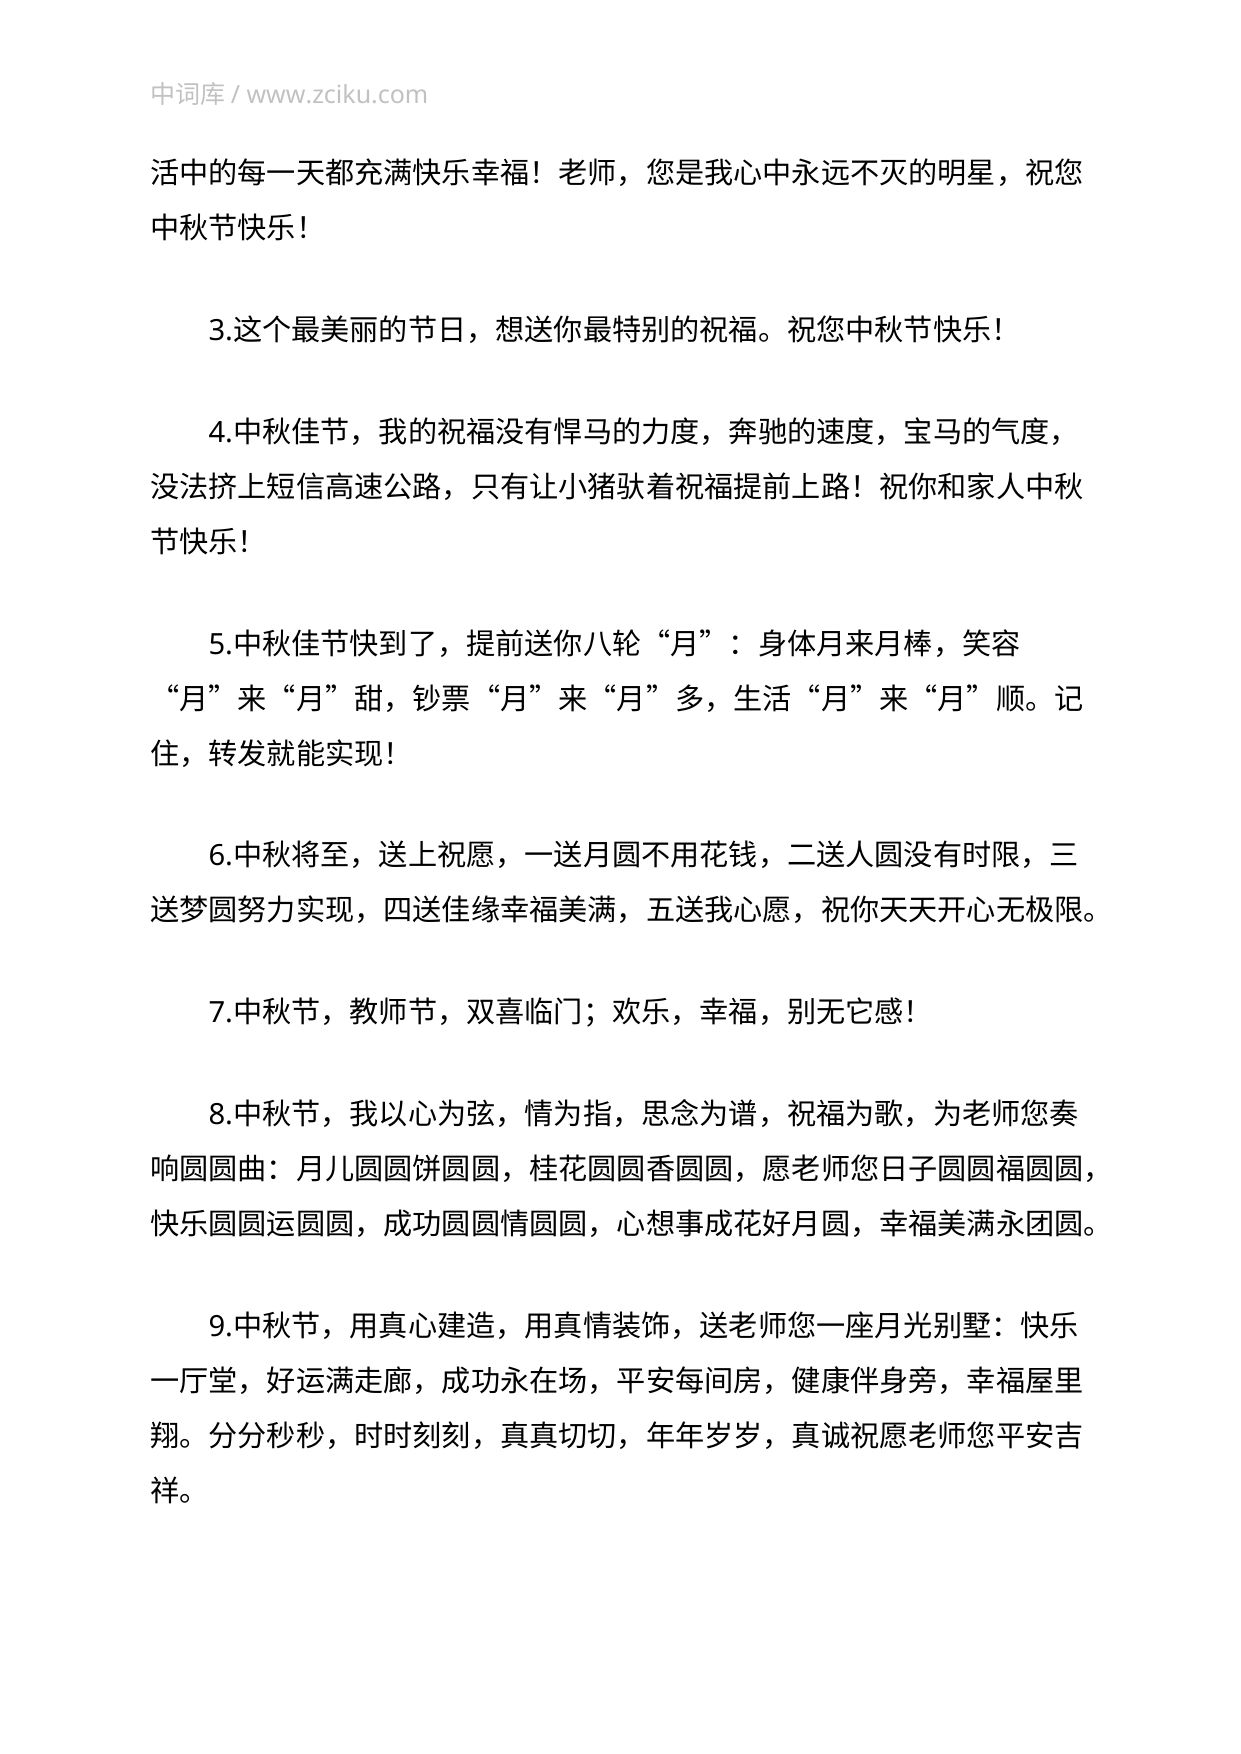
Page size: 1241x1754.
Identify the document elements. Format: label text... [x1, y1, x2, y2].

text 5.中秋佳节快到了，提前送你八轮“月”：身体月来月棒，笑容“月”来“月”甜，钞票“月”来“月”多，生活“月”来“月”顺。记住，转发就能实现！ [150, 620, 1090, 772]
text 6.中秋将至，送上祝愿，一送月圆不用花钱，二送人圆没有时限，三送梦圆努力实现，四送佳缘幸福美满，五送我心愿，祝你天天开心无极限。 [150, 832, 1090, 929]
text 8.中秋节，我以心为弦，情为指，思念为谱，祝福为歌，为老师您奏响圆圆曲：月儿圆圆饼圆圆，桂花圆圆香圆圆，愿老师您日子圆圆福圆圆，快乐圆圆运圆圆，成功圆圆情圆圆，心想事成花好月圆，幸福美满永团圆。 [150, 1091, 1090, 1243]
text 9.中秋节，用真心建造，用真情装饰，送老师您一座月光别墅：快乐一厅堂，好运满走廊，成功永在场，平安每间房，健康伴身旁，幸福屋里翔。分分秒秒，时时刻刻，真真切切，年年岁岁，真诚祝愿老师您平安吉祥。 [150, 1302, 1090, 1509]
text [150, 150, 1090, 247]
text 3.这个最美丽的节日，想送你最特别的祝福。祝您中秋节快乐！ [150, 307, 1090, 349]
text 7.中秋节，教师节，双喜临门；欢乐，幸福，别无它感！ [150, 989, 1090, 1031]
text 4.中秋佳节，我的祝福没有悍马的力度，奔驰的速度，宝马的气度，没法挤上短信高速公路，只有让小猪驮着祝福提前上路！祝你和家人中秋节快乐！ [150, 409, 1090, 561]
